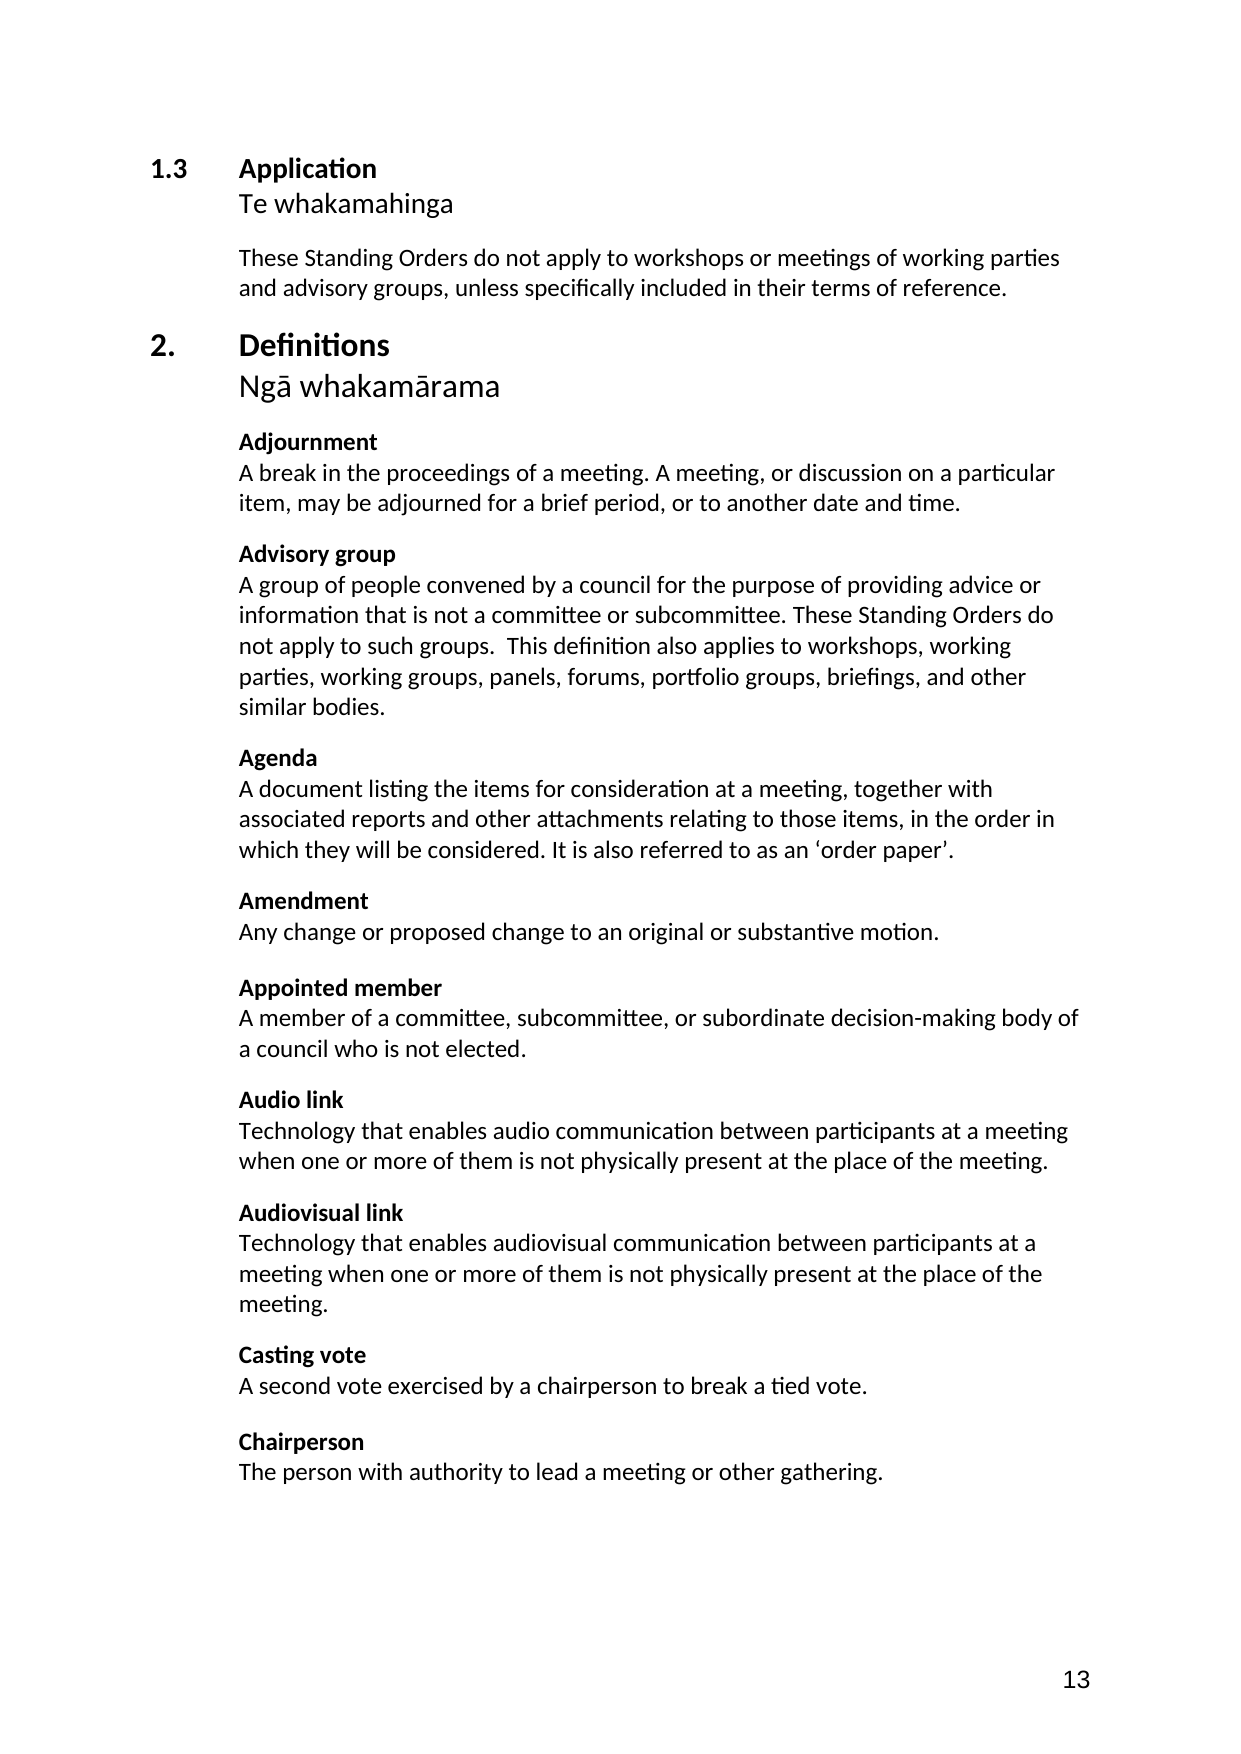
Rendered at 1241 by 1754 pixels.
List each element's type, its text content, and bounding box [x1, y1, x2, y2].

text A break in the proceedings of a meeting. A meeting, or discussion on a particular item, may be adjourned for a brief period, or to another date and time. [239, 457, 1090, 518]
text Appointed member [239, 972, 1090, 1002]
text Agenda [239, 743, 1090, 773]
text Casting vote [239, 1339, 1090, 1370]
text A document listing the items for consideration at a meeting, together with associated reports and other attachments relating to those items, in the order in which they will be considered. It is also referred to as an ‘order paper’. [239, 773, 1090, 865]
text Technology that enables audio communication between participants at a meeting when one or more of them is not physically present at the place of the meeting. [239, 1115, 1090, 1176]
text These Standing Orders do not apply to workshops or meetings of working parties and advisory groups, unless specifically included in their terms of reference. [239, 242, 1090, 303]
text A second vote exercised by a chairperson to break a tied vote. [239, 1370, 1090, 1401]
text Ngā whakamārama [239, 365, 1090, 405]
text The person with authority to lead a meeting or other gathering. [239, 1456, 1090, 1487]
text Technology that enables audiovisual communication between participants at a meeting when one or more of them is not physically present at the place of the meeting. [239, 1227, 1090, 1319]
text Adjournment [239, 426, 1090, 457]
text Audio link [239, 1084, 1090, 1115]
text Chairperson [239, 1426, 1090, 1456]
text Audiovisual link [239, 1197, 1090, 1227]
text Advisory group [239, 539, 1090, 569]
text A member of a committee, subcommittee, or subordinate decision-making body of a council who is not elected. [239, 1002, 1090, 1063]
text Amendment [239, 886, 1090, 916]
text Any change or proposed change to an original or substantive motion. [239, 916, 1090, 947]
subtitle Definitions [150, 324, 1090, 365]
text Te whakamahinga [239, 186, 1090, 221]
subtitle Application [150, 150, 1090, 186]
text A group of people convened by a council for the purpose of providing advice or information that is not a committee or subcommittee. These Standing Orders do not apply to such groups. This definition also applies to workshops, working parties, working groups, panels, forums, portfolio groups, briefings, and other similar bodies. [239, 569, 1090, 722]
